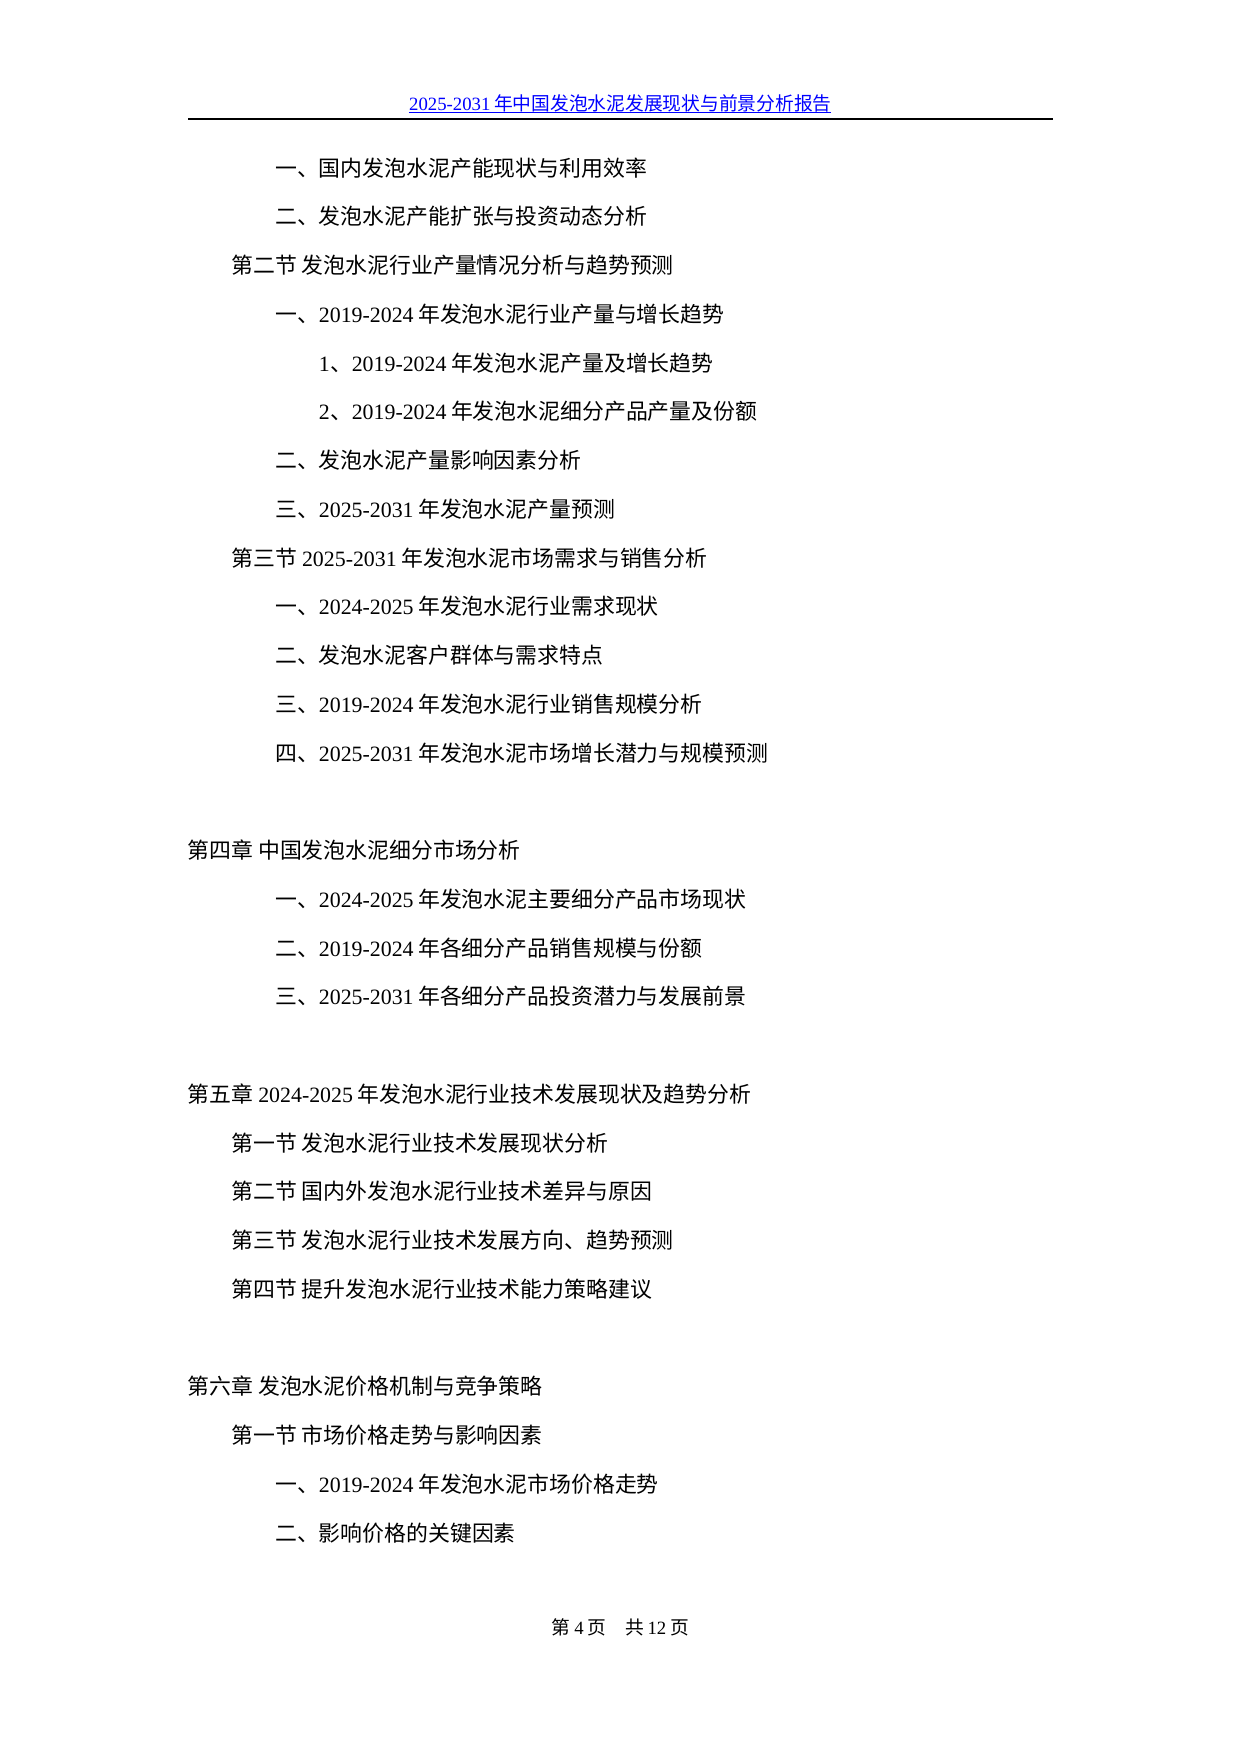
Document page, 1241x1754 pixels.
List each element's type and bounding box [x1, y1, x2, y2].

text [187, 150, 1053, 1548]
